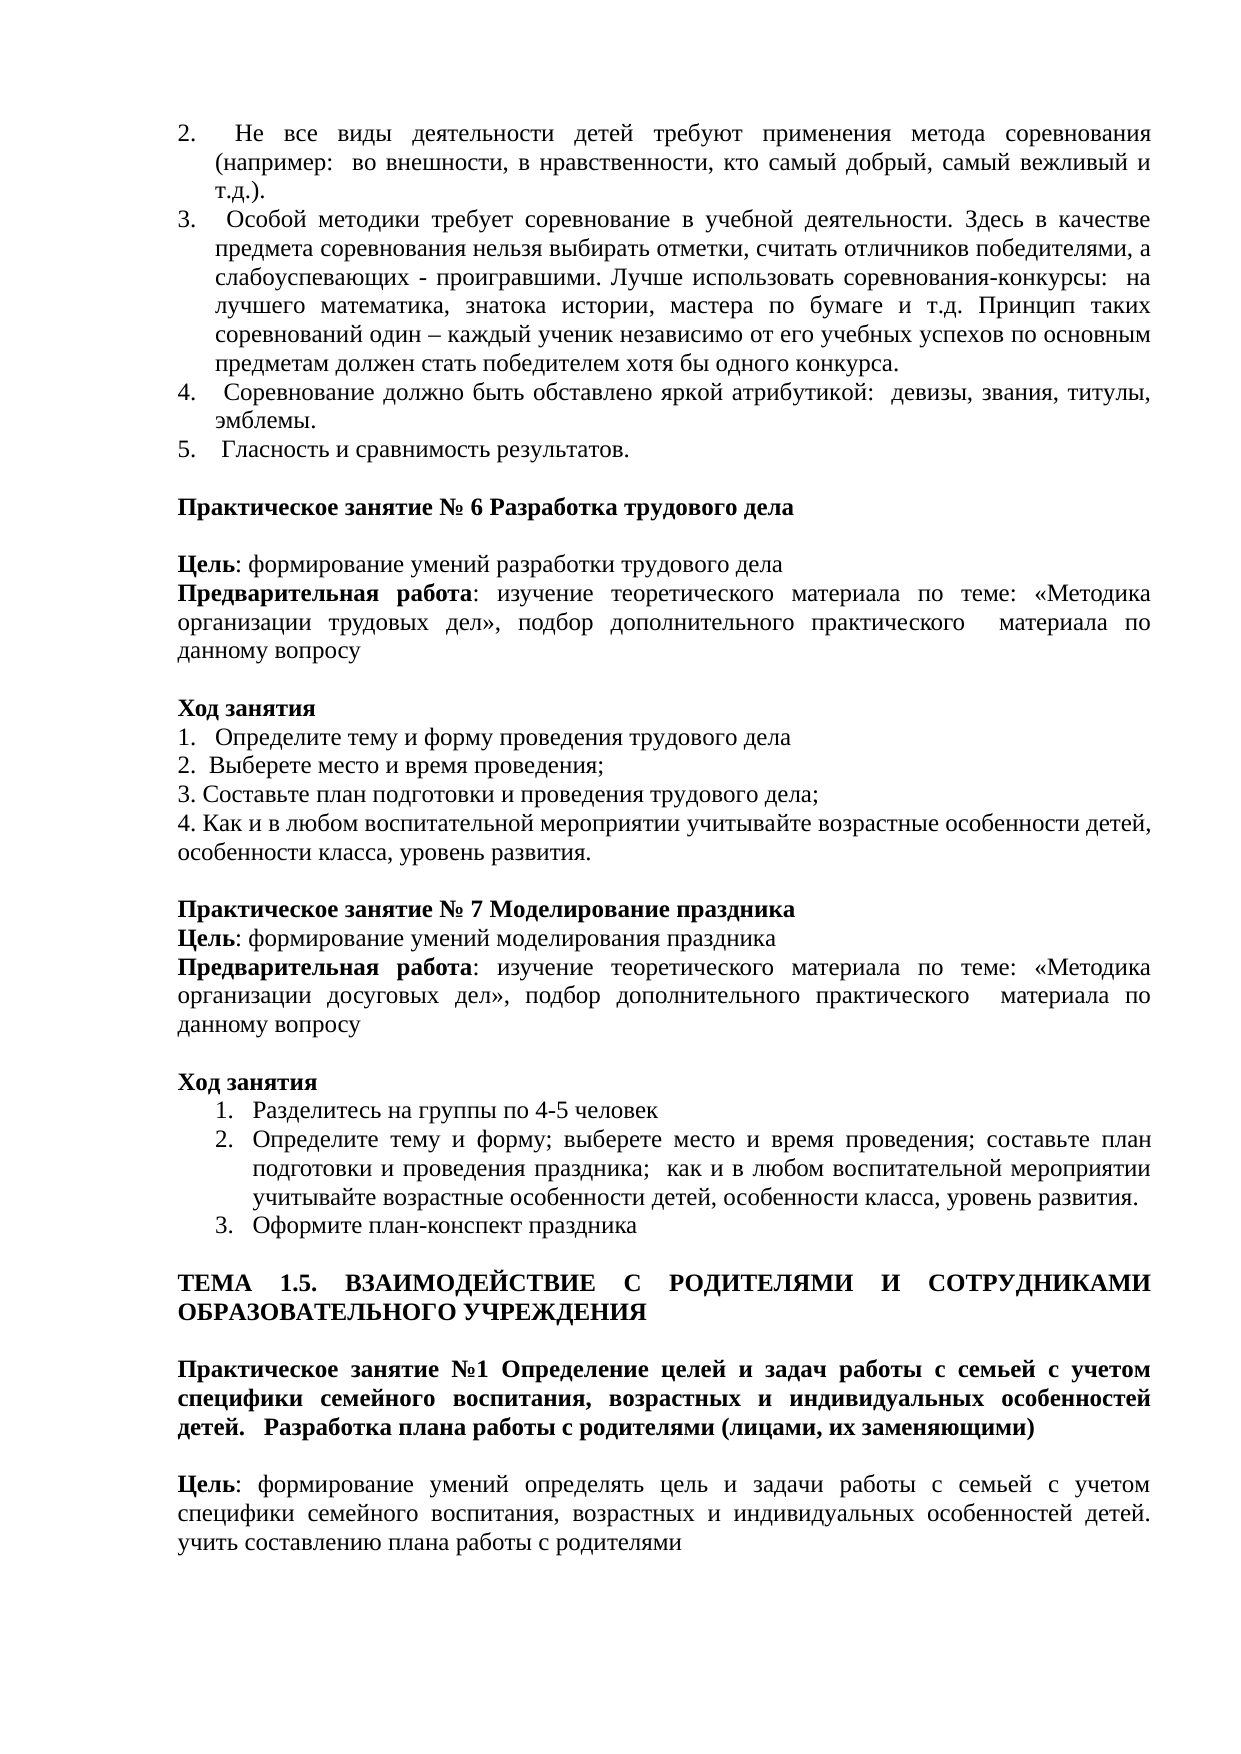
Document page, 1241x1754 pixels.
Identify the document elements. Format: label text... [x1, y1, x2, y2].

text 1. Определите тему и форму проведения трудового дела [177, 722, 1152, 751]
text Цель: формирование умений моделирования праздника [177, 923, 1152, 952]
text Цель: формирование умений разработки трудового дела [177, 549, 1152, 578]
text Практическое занятие № 6 Разработка трудового дела [177, 492, 1152, 521]
text Ход занятия [177, 1067, 1152, 1096]
list Разделитесь на группы по 4-5 человек [215, 1096, 1152, 1124]
list Гласность и сравнимость результатов. [177, 434, 1152, 463]
text Предварительная работа: изучение теоретического материала по теме: «Методика организации трудовых дел», подбор дополнительного практического материала по данному вопросу [177, 578, 1152, 664]
text Практическое занятие № 7 Моделирование праздника [177, 894, 1152, 923]
list Соревнование должно быть обставлено яркой атрибутикой: девизы, звания, титулы, эмблемы. [177, 377, 1152, 434]
text Цель: формирование умений определять цель и задачи работы с семьей с учетом специфики семейного воспитания, возрастных и индивидуальных особенностей детей. учить составлению плана работы с родителями [177, 1469, 1152, 1556]
list Особой методики требует соревнование в учебной деятельности. Здесь в качестве предмета соревнования нельзя выбирать отметки, считать отличников победителями, а слабоуспевающих - проигравшими. Лучше использовать соревнования-конкурсы: на лучшего математика, знатока истории, мастера по бумаге и т.д. Принцип таких соревнований один – каждый ученик независимо от его учебных успехов по основным предметам должен стать победителем хотя бы одного конкурса. [177, 204, 1152, 377]
text 4. Как и в любом воспитательной мероприятии учитывайте возрастные особенности детей, особенности класса, уровень развития. [177, 808, 1152, 866]
list Определите тему и форму; выберете место и время проведения; составьте план подготовки и проведения праздника; как и в любом воспитательной мероприятии учитывайте возрастные особенности детей, особенности класса, уровень развития. [215, 1124, 1152, 1211]
text 3. Составьте план подготовки и проведения трудового дела; [177, 779, 1152, 808]
text Практическое занятие №1 Определение целей и задач работы с семьей с учетом специфики семейного воспитания, возрастных и индивидуальных особенностей детей. Разработка плана работы с родителями (лицами, их заменяющими) [177, 1354, 1152, 1441]
text Предварительная работа: изучение теоретического материала по теме: «Методика организации досуговых дел», подбор дополнительного практического материала по данному вопросу [177, 952, 1152, 1038]
list Не все виды деятельности детей требуют применения метода соревнования (например: во внешности, в нравственности, кто самый добрый, самый вежливый и т.д.). [177, 118, 1152, 204]
text Ход занятия [177, 693, 1152, 722]
text ТЕМА 1.5. ВЗАИМОДЕЙСТВИЕ С РОДИТЕЛЯМИ И СОТРУДНИКАМИ ОБРАЗОВАТЕЛЬНОГО УЧРЕЖДЕНИЯ [177, 1268, 1152, 1326]
list Оформите план-конспект праздника [215, 1211, 1152, 1239]
text 2. Выберете место и время проведения; [177, 751, 1152, 779]
